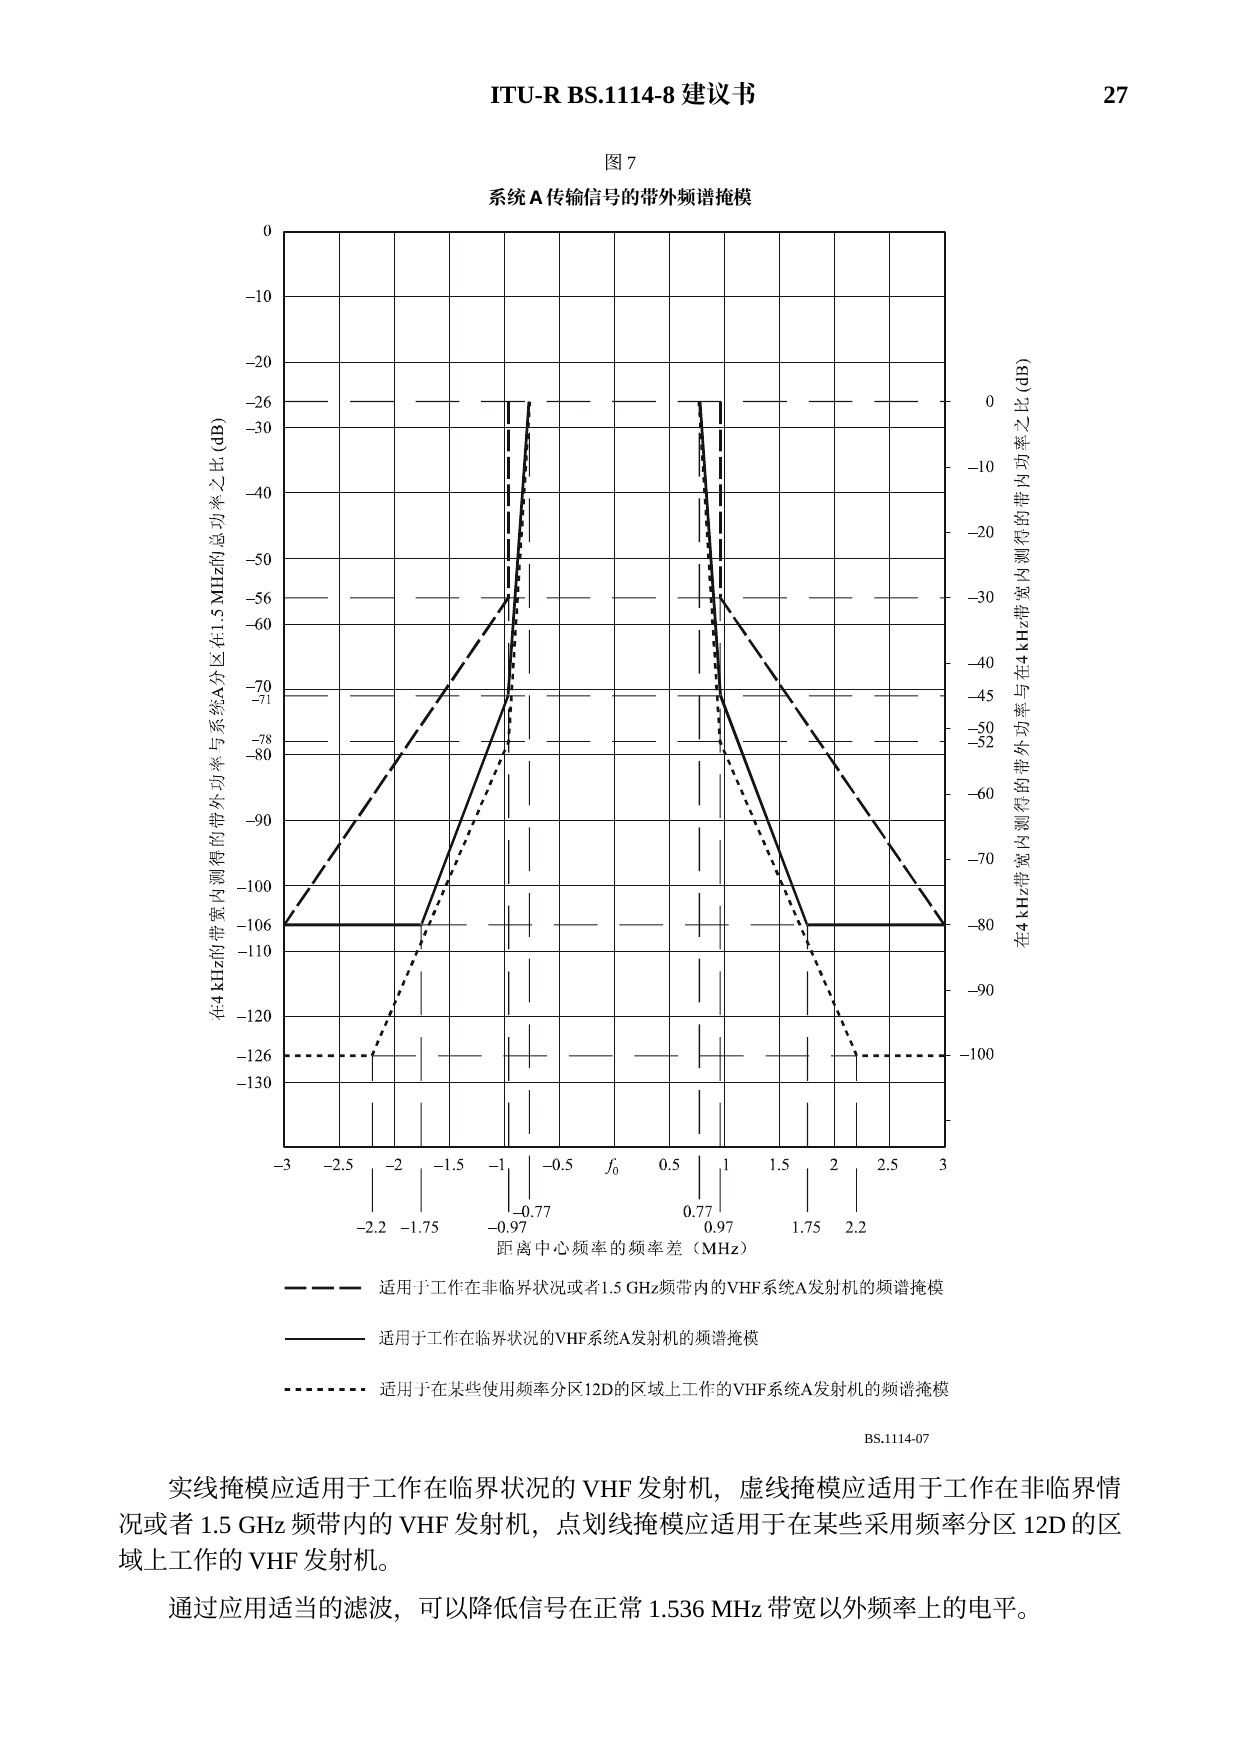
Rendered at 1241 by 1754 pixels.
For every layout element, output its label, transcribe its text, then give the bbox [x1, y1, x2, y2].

title 系统A传输信号的带外频谱掩模 [118, 183, 1122, 210]
text 通过应用适当的滤波，可以降低信号在正常1.536 MHz带宽以外频率上的电平。 [118, 1589, 1122, 1625]
text 实线掩模应适用于工作在临界状况的VHF发射机，虚线掩模应适用于工作在非临界情况或者1.5 GHz频带内的VHF发射机，点划线掩模应适用于在某些采用频率分区12D的区域上工作的VHF发射机。 [118, 1469, 1122, 1577]
text 图7 [118, 148, 1122, 175]
